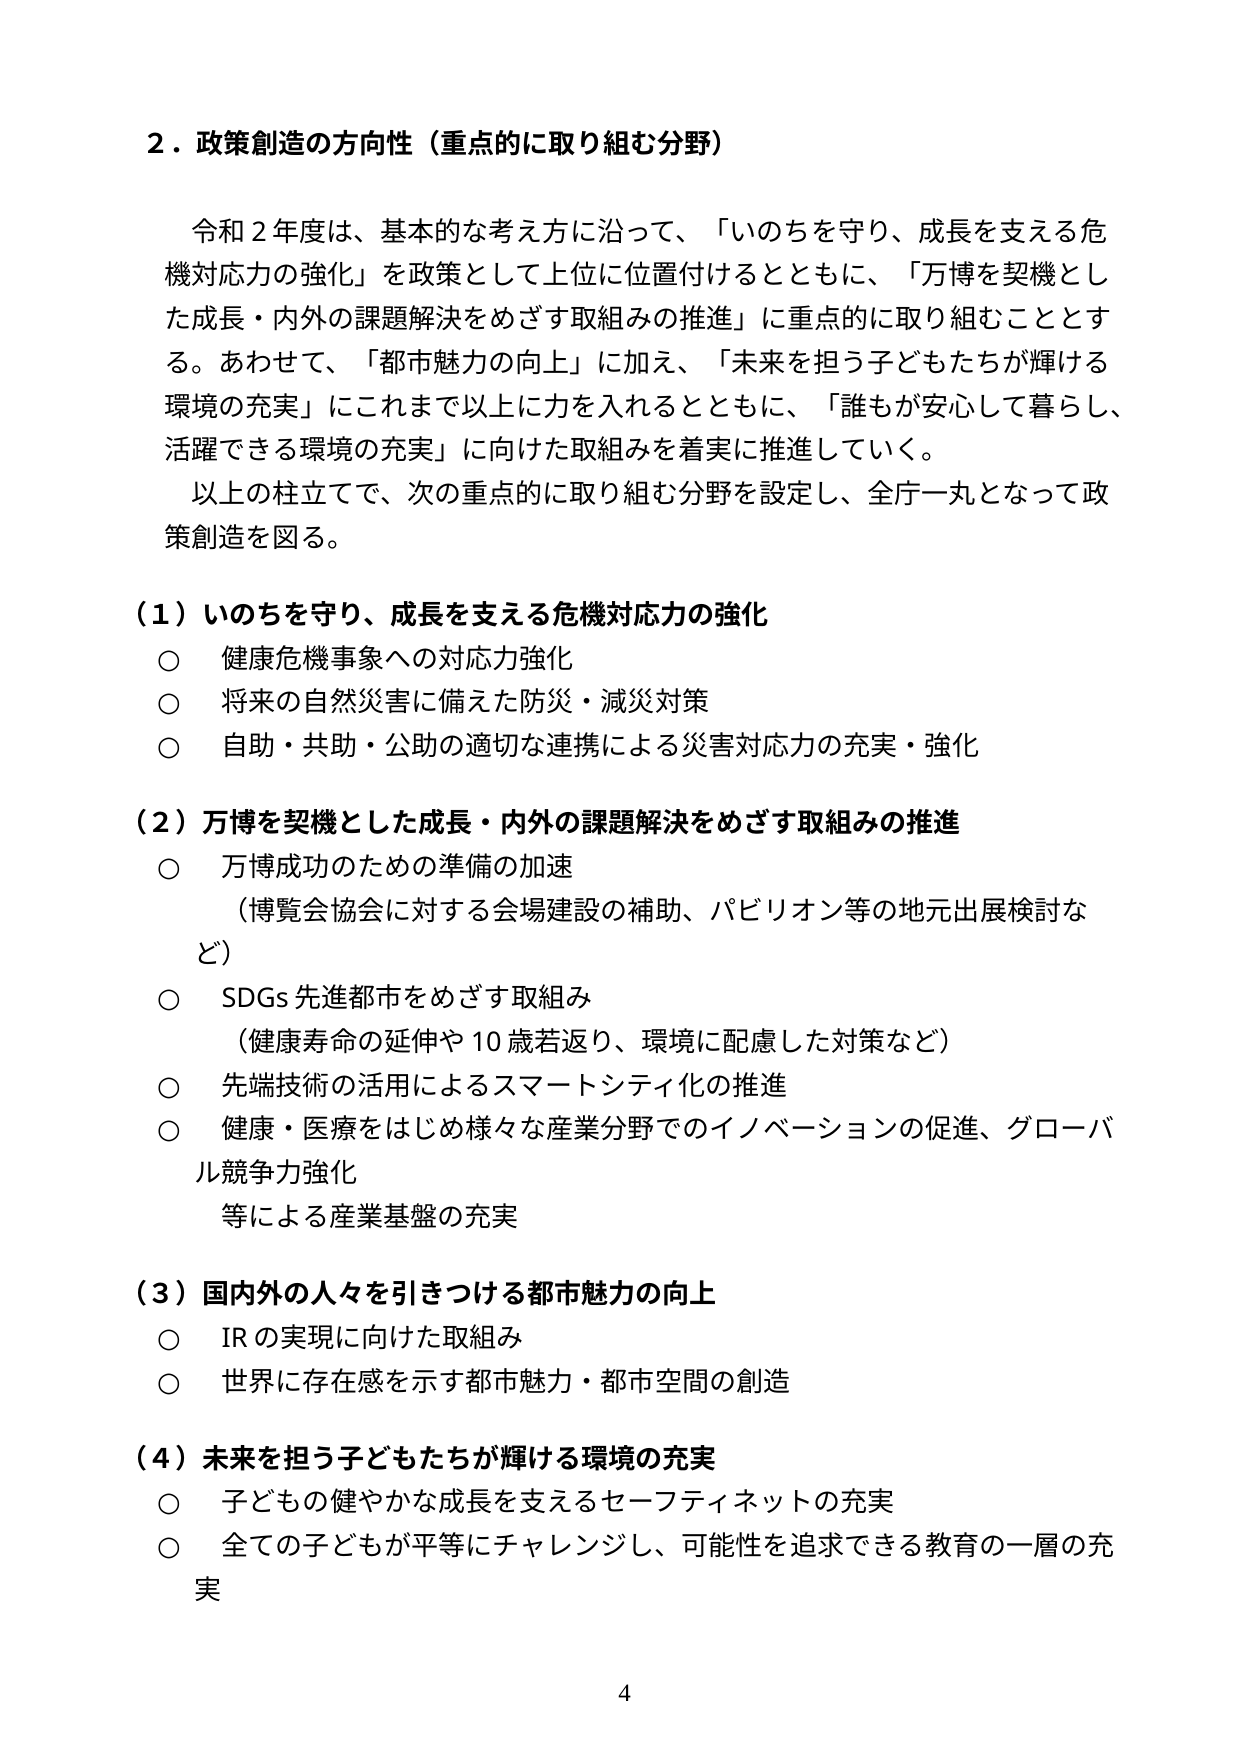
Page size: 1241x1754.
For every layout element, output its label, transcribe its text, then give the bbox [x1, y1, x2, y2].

list 等による産業基盤の充実 [194, 1191, 1128, 1235]
text （２）万博を契機とした成長・内外の課題解決をめざす取組みの推進 [121, 798, 1128, 841]
list 子どもの健やかな成長を支えるセーフティネットの充実 [157, 1477, 1128, 1521]
list 世界に存在感を示す都市魅力・都市空間の創造 [157, 1356, 1128, 1400]
list （博覧会協会に対する会場建設の補助、パビリオン等の地元出展検討など） [194, 885, 1128, 973]
list 先端技術の活用によるスマートシティ化の推進 [157, 1060, 1128, 1104]
list 健康・医療をはじめ様々な産業分野でのイノベーションの促進、グローバル競争力強化 [157, 1104, 1128, 1191]
list （健康寿命の延伸や10歳若返り、環境に配慮した対策など） [194, 1016, 1128, 1060]
text ２．政策創造の方向性（重点的に取り組む分野） [142, 118, 1128, 162]
text （４）未来を担う子どもたちが輝ける環境の充実 [121, 1433, 1128, 1477]
list 全ての子どもが平等にチャレンジし、可能性を追求できる教育の一層の充実 [157, 1521, 1128, 1608]
list 万博成功のための準備の加速 [157, 841, 1128, 885]
list IRの実現に向けた取組み [157, 1312, 1128, 1356]
text 令和2年度は、基本的な考え方に沿って、「いのちを守り、成長を支える危機対応力の強化」を政策として上位に位置付けるとともに、「万博を契機とした成長・内外の課題解決をめざす取組みの推進」に重点的に取り組むこととする。あわせて、「都市魅力の向上」に加え、「未来を担う子どもたちが輝ける環境の充実」にこれまで以上に力を入れるとともに、「誰もが安心して暮らし、活躍できる環境の充実」に向けた取組みを着実に推進していく。 [164, 206, 1128, 468]
text （１）いのちを守り、成長を支える危機対応力の強化 [121, 589, 1128, 633]
text （３）国内外の人々を引きつける都市魅力の向上 [121, 1268, 1128, 1312]
list SDGs先進都市をめざす取組み [157, 973, 1128, 1016]
text 以上の柱立てで、次の重点的に取り組む分野を設定し、全庁一丸となって政策創造を図る。 [164, 468, 1128, 556]
list 自助・共助・公助の適切な連携による災害対応力の充実・強化 [157, 721, 1128, 764]
list 将来の自然災害に備えた防災・減災対策 [157, 677, 1128, 721]
list 健康危機事象への対応力強化 [157, 633, 1128, 677]
